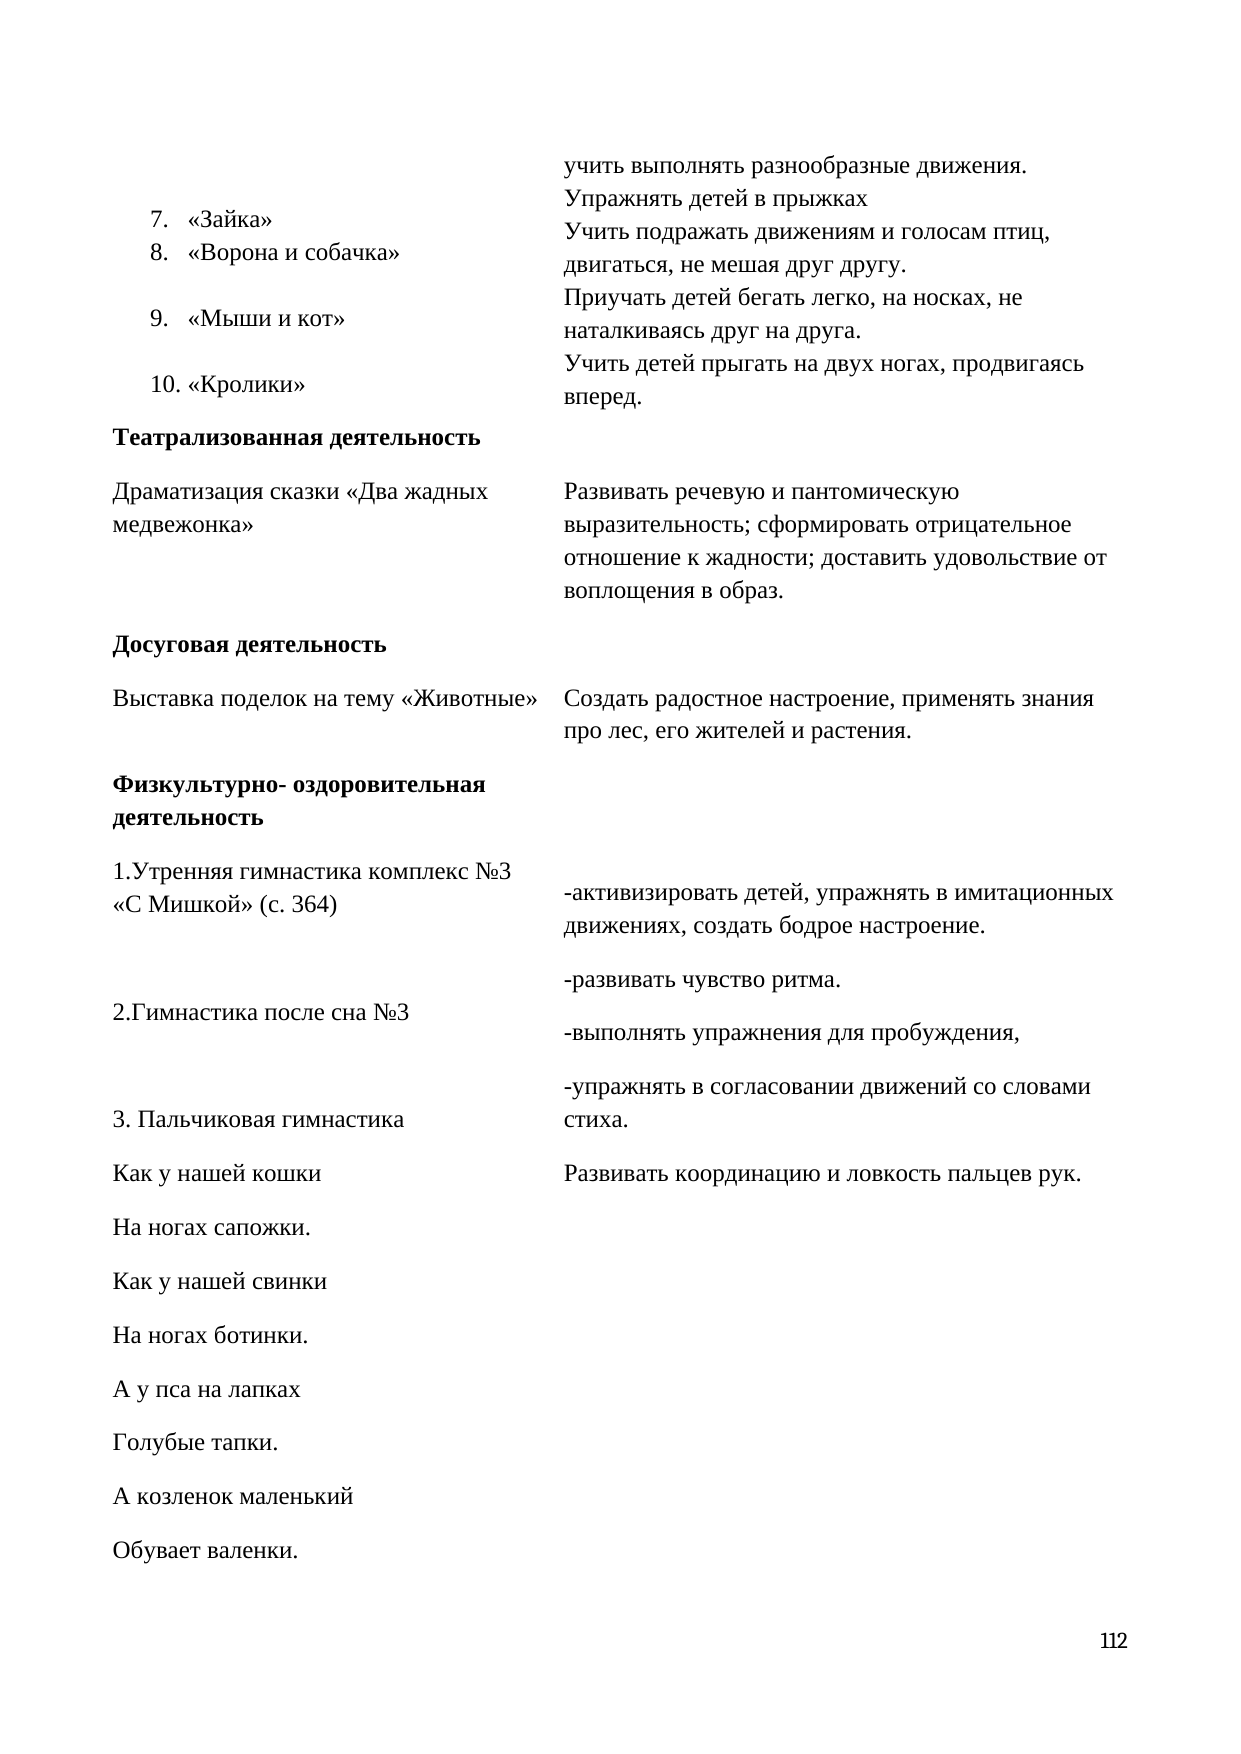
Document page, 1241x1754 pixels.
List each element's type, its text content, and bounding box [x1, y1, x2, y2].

table_cell Создать радостное настроение, применять знания про лес, его жителей и растения. [552, 629, 1139, 769]
table_cell Театрализованная деятельность Драматизация сказки «Два жадных медвежонка» [101, 423, 552, 629]
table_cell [552, 769, 1139, 1589]
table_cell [101, 150, 552, 422]
table_cell Развивать речевую и пантомическую выразительность; сформировать отрицательное отношение к жадности; доставить удовольствие от воплощения в образ. [552, 423, 1139, 629]
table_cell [552, 150, 1139, 422]
table_cell Досуговая деятельность Выставка поделок на тему «Животные» [101, 629, 552, 769]
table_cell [101, 769, 552, 1589]
